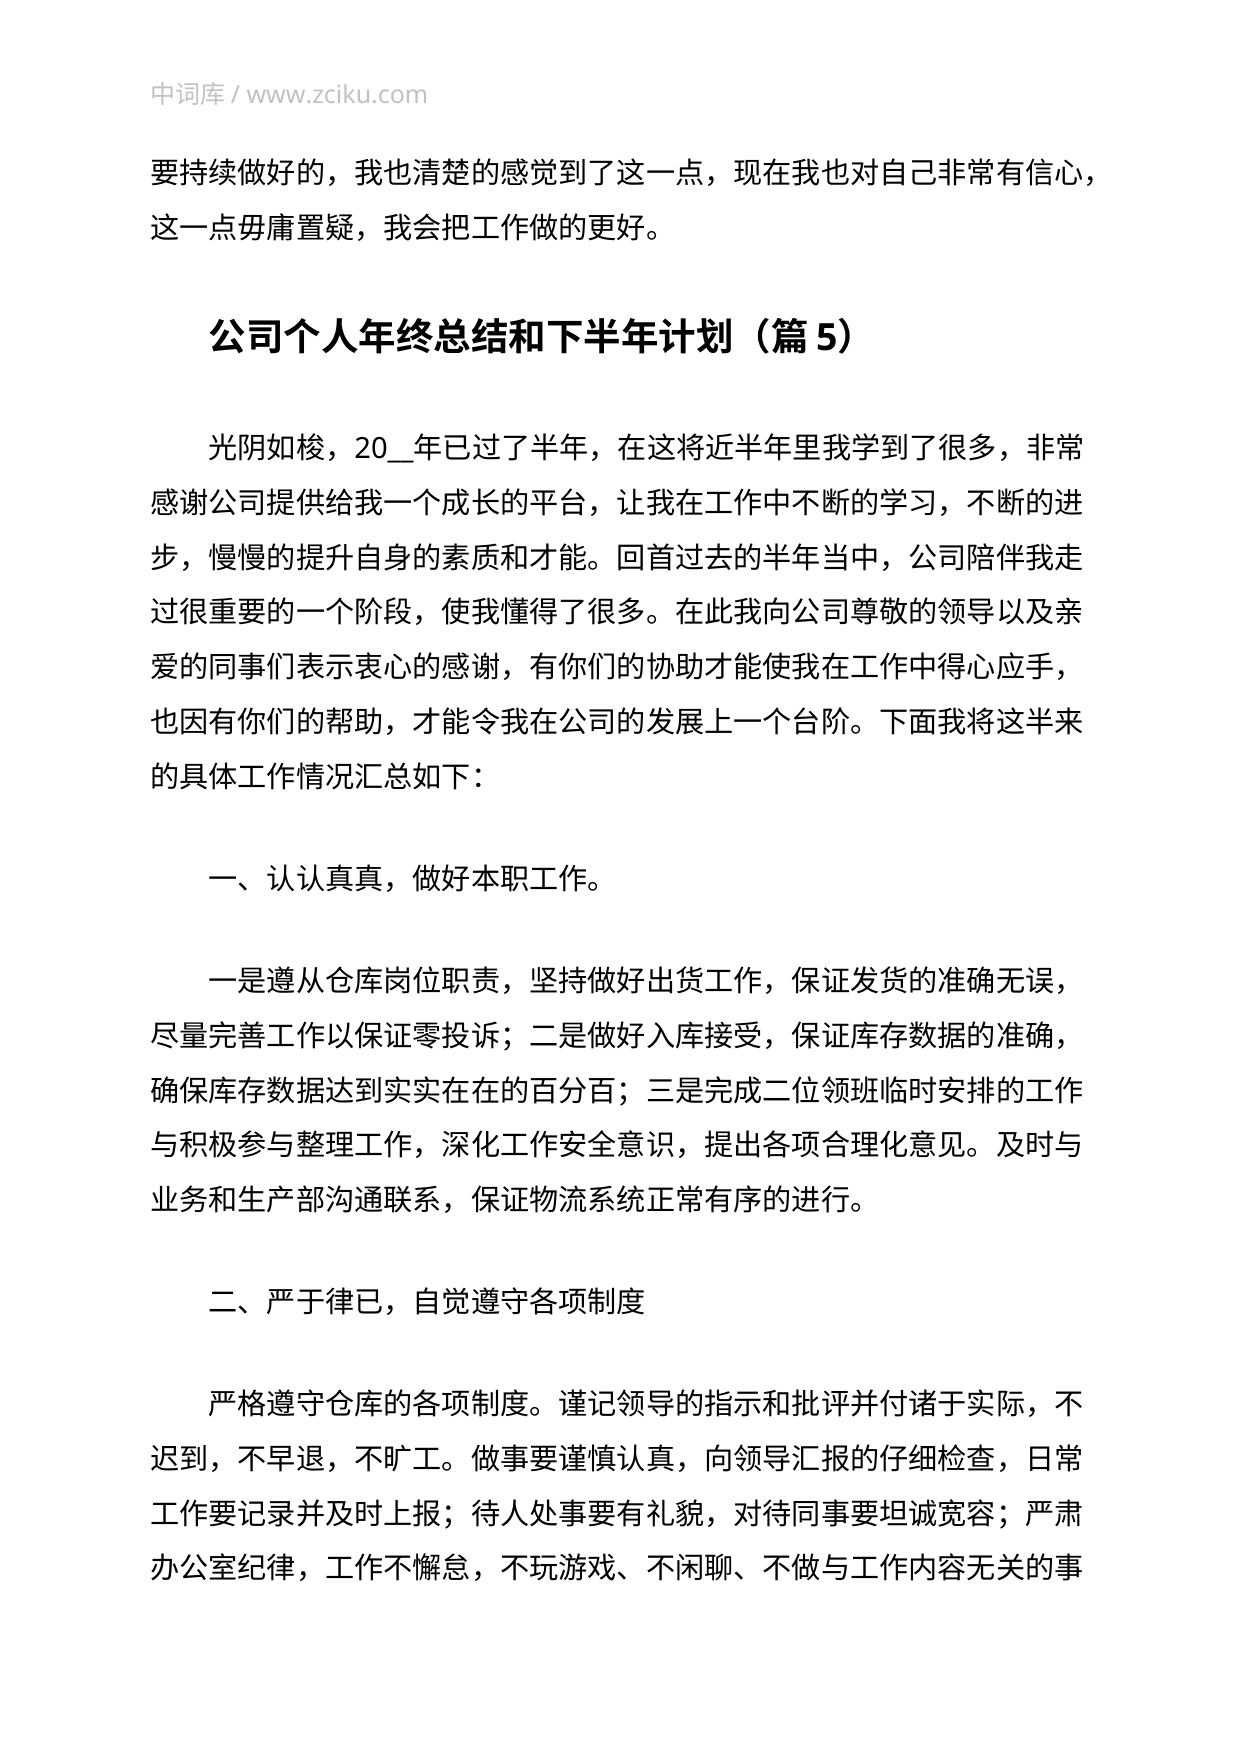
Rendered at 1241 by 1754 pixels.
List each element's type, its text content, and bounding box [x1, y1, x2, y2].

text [150, 1380, 1090, 1587]
text 二、严于律已，自觉遵守各项制度 [150, 1279, 1090, 1321]
text 公司个人年终总结和下半年计划（篇5） [150, 307, 1090, 361]
text 一、认认真真，做好本职工作。 [150, 856, 1090, 898]
text 一是遵从仓库岗位职责，坚持做好出货工作，保证发货的准确无误，尽量完善工作以保证零投诉；二是做好入库接受，保证库存数据的准确，确保库存数据达到实实在在的百分百；三是完成二位领班临时安排的工作与积极参与整理工作，深化工作安全意识，提出各项合理化意见。及时与业务和生产部沟通联系，保证物流系统正常有序的进行。 [150, 957, 1090, 1219]
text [150, 150, 1090, 247]
text 光阴如梭，20__年已过了半年，在这将近半年里我学到了很多，非常感谢公司提供给我一个成长的平台，让我在工作中不断的学习，不断的进步，慢慢的提升自身的素质和才能。回首过去的半年当中，公司陪伴我走过很重要的一个阶段，使我懂得了很多。在此我向公司尊敬的领导以及亲爱的同事们表示衷心的感谢，有你们的协助才能使我在工作中得心应手，也因有你们的帮助，才能令我在公司的发展上一个台阶。下面我将这半来的具体工作情况汇总如下： [150, 424, 1090, 796]
